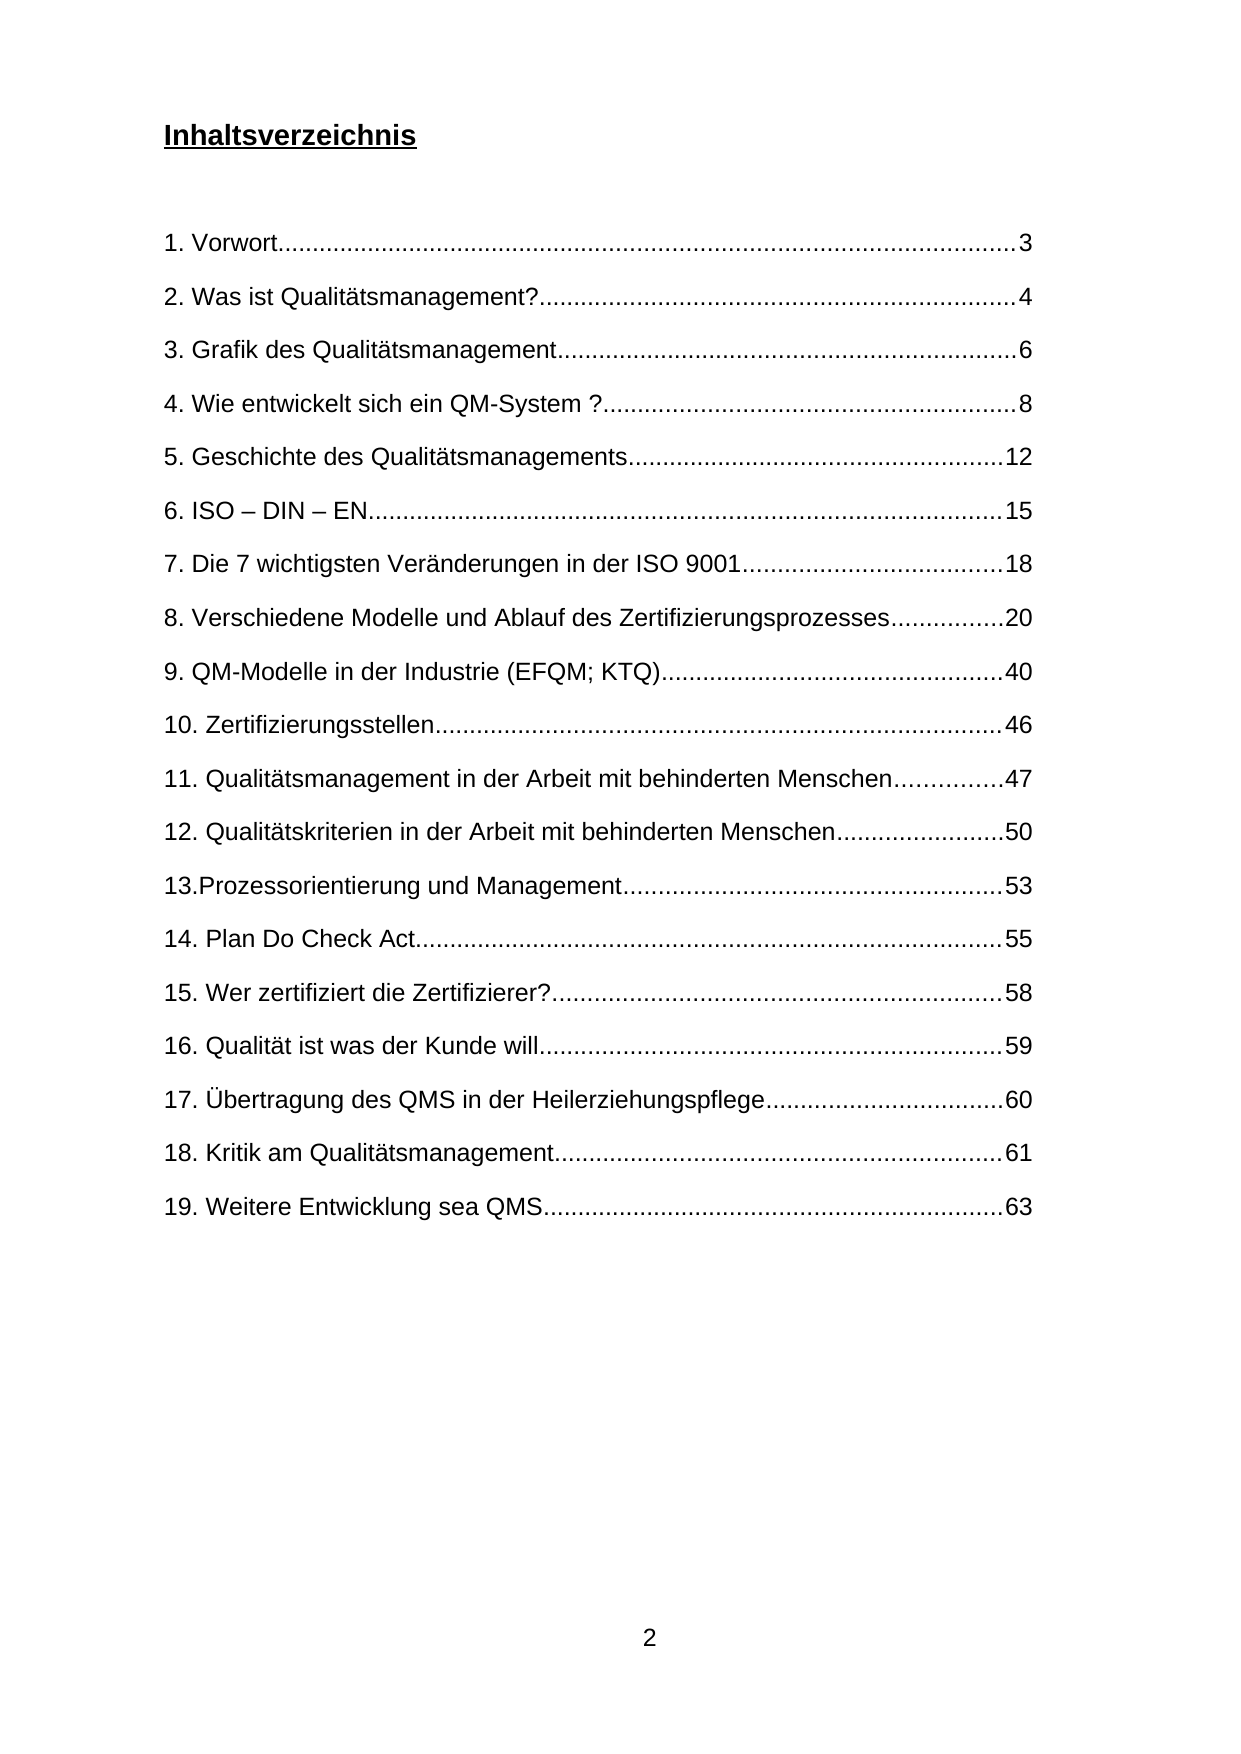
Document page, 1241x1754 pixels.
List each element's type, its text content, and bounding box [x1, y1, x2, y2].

subtitle Inhaltsverzeichnis [89, 118, 1152, 152]
text 5. Geschichte des Qualitätsmanagements 12 [89, 442, 1152, 471]
text 19. Weitere Entwicklung sea QMS 63 [89, 1192, 1152, 1221]
text 12. Qualitätskriterien in der Arbeit mit behinderten Menschen 50 [89, 817, 1152, 846]
text 10. Zertifizierungsstellen 46 [89, 710, 1152, 739]
text 13.Prozessorientierung und Management 53 [89, 871, 1152, 899]
text 2. Was ist Qualitätsmanagement? 4 [89, 282, 1152, 311]
text 16. Qualität ist was der Kunde will 59 [89, 1031, 1152, 1060]
text 4. Wie entwickelt sich ein QM-System ? 8 [89, 389, 1152, 418]
text 1. Vorwort 3 [89, 228, 1152, 257]
text 18. Kritik am Qualitätsmanagement 61 [89, 1138, 1152, 1167]
text 14. Plan Do Check Act 55 [89, 924, 1152, 953]
text 17. Übertragung des QMS in der Heilerziehungspflege 60 [89, 1085, 1152, 1114]
text 11. Qualitätsmanagement in der Arbeit mit behinderten Menschen 47 [89, 764, 1152, 792]
text 9. QM-Modelle in der Industrie (EFQM; KTQ) 40 [89, 657, 1152, 685]
text 8. Verschiedene Modelle und Ablauf des Zertifizierungsprozesses 20 [89, 603, 1152, 632]
text 7. Die 7 wichtigsten Veränderungen in der ISO 9001 18 [89, 549, 1152, 578]
text 6. ISO – DIN – EN 15 [89, 496, 1152, 525]
text 15. Wer zertifiziert die Zertifizierer? 58 [89, 978, 1152, 1007]
text 3. Grafik des Qualitätsmanagement 6 [89, 335, 1152, 364]
